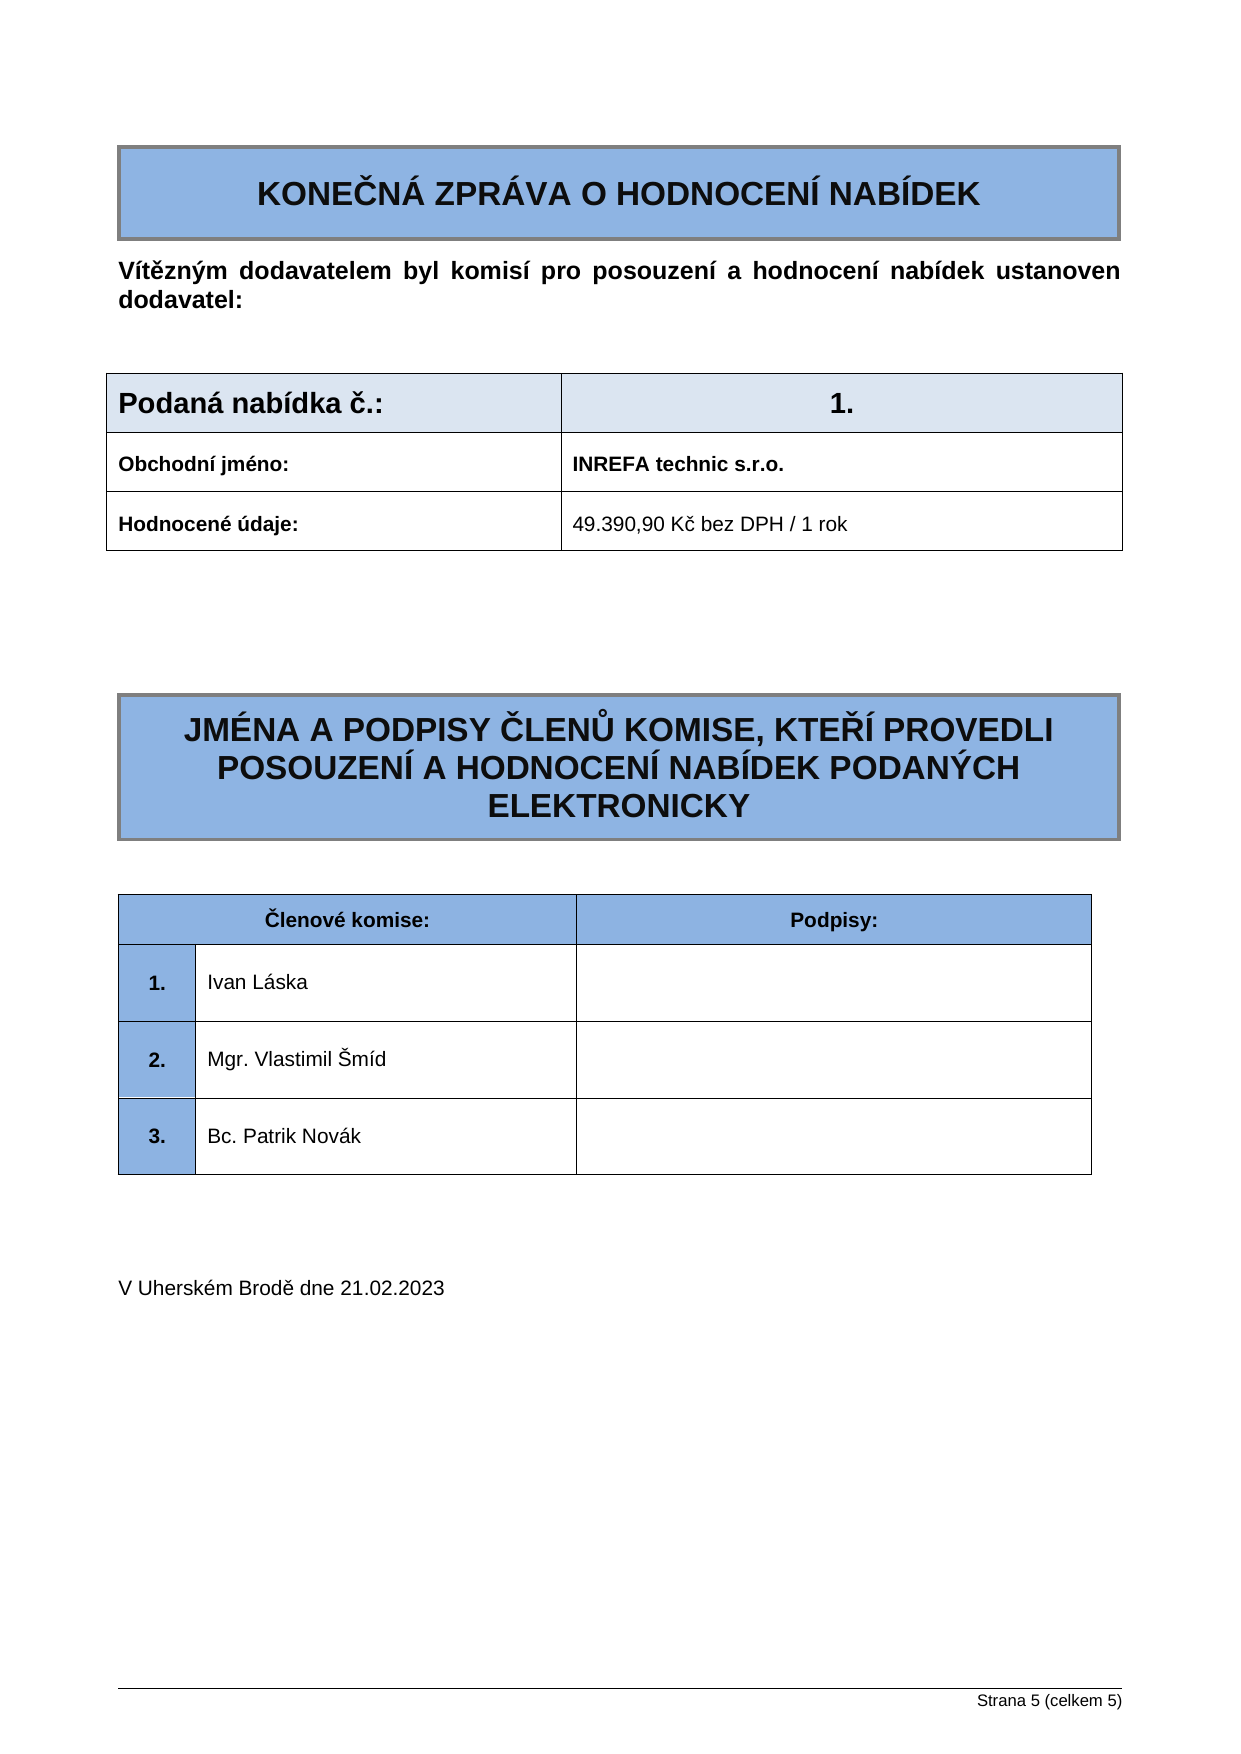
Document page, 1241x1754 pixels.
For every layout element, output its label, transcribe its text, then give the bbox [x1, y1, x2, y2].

table_cell Mgr. Vlastimil Šmíd [196, 1022, 576, 1097]
text Vítězným dodavatelem byl komisí pro posouzení a hodnocení nabídek ustanoven dodavatel: [118, 256, 1122, 314]
table_header Podpisy: [577, 895, 1091, 944]
table_cell 3. [119, 1099, 195, 1174]
table_cell Ivan Láska [196, 945, 576, 1021]
table_cell Obchodní jméno: [107, 433, 561, 491]
table_cell 49.390,90 Kč bez DPH / 1 rok [562, 492, 1122, 550]
table_cell [577, 1022, 1091, 1097]
table_cell INREFA technic s.r.o. [562, 433, 1122, 491]
table_cell [577, 1099, 1091, 1174]
text V Uherském Brodě dne 21.02.2023 [118, 1271, 1122, 1300]
table_cell 1. [119, 945, 195, 1021]
table_cell Bc. Patrik Novák [196, 1099, 576, 1174]
table_cell Hodnocené údaje: [107, 492, 561, 550]
table_cell 2. [119, 1022, 195, 1097]
table_header Podaná nabídka č.: [107, 374, 561, 432]
table_header 1. [562, 374, 1122, 432]
table_header Členové komise: [119, 895, 576, 944]
table_cell [577, 945, 1091, 1021]
